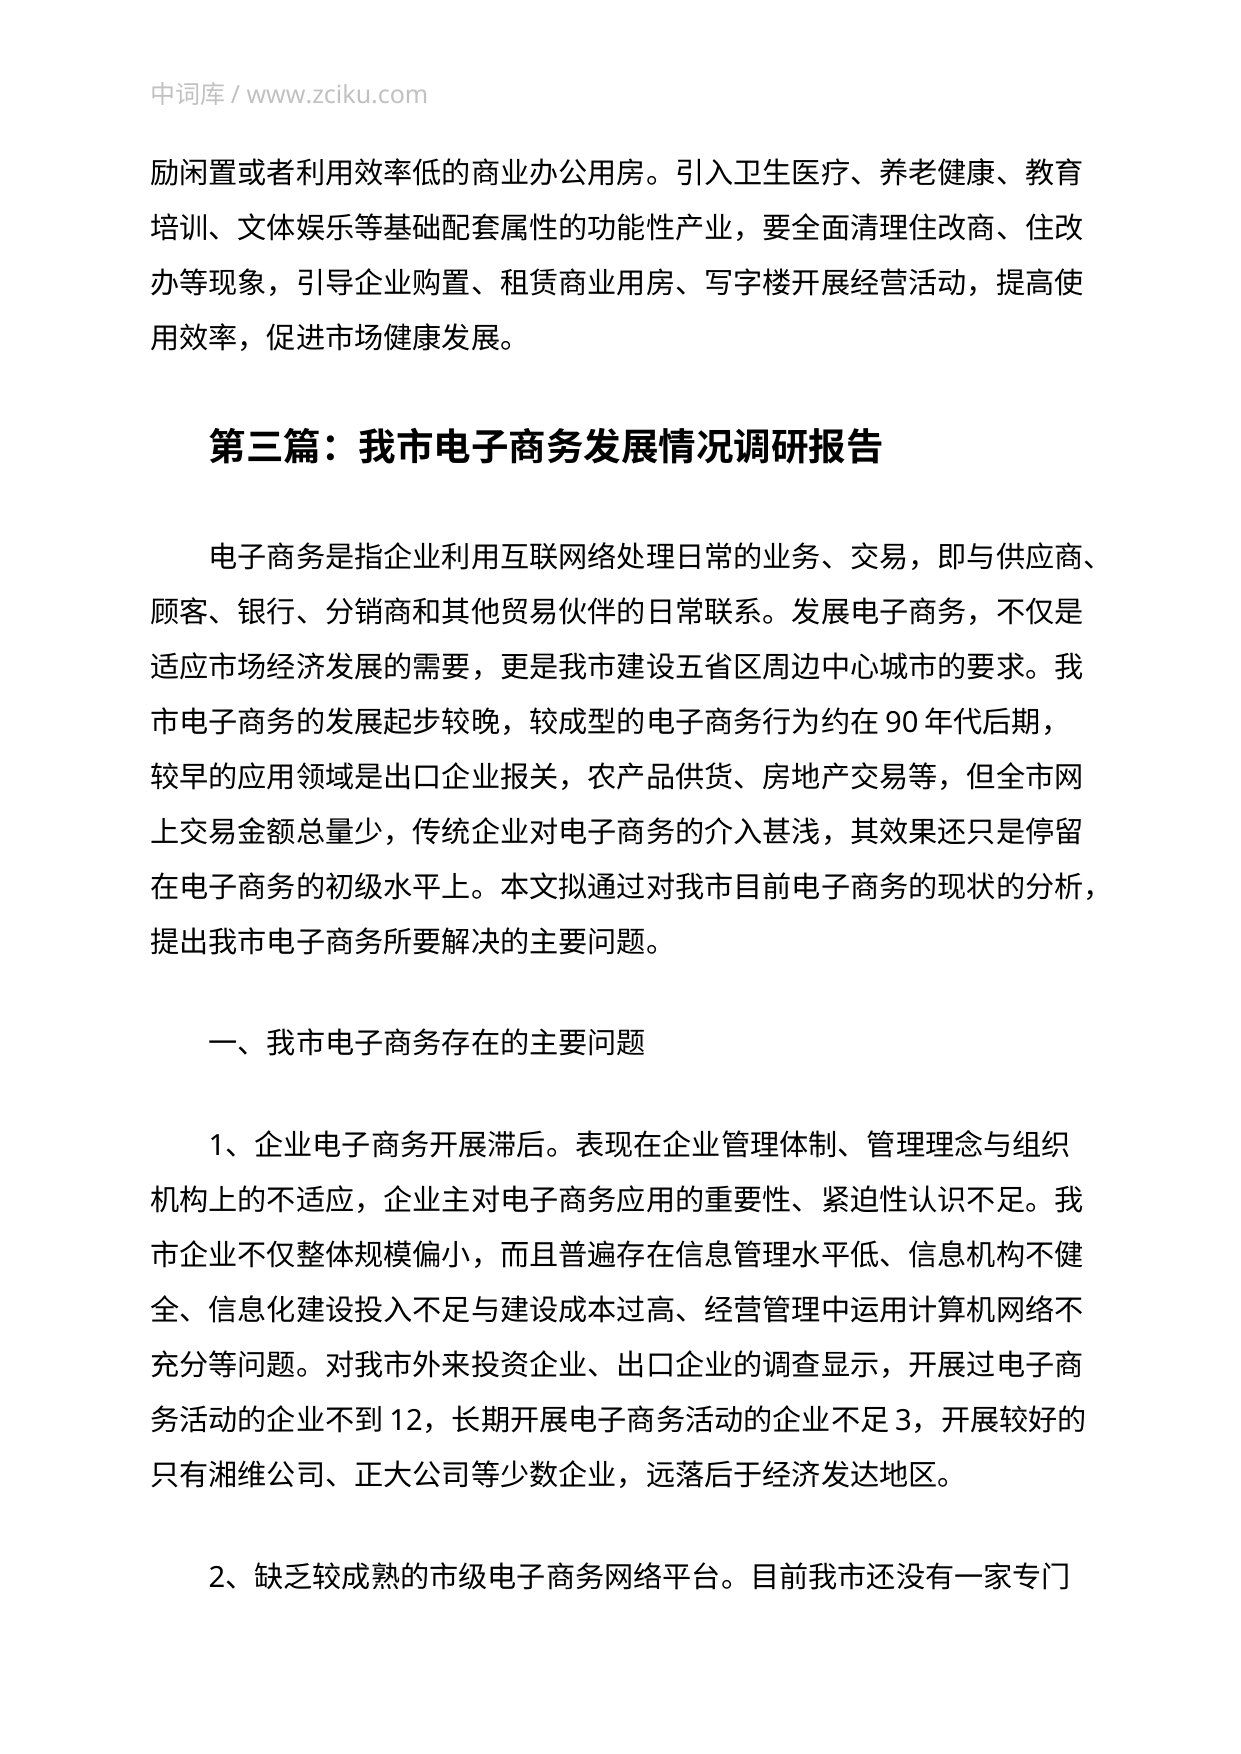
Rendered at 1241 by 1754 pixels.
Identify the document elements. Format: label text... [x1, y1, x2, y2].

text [150, 1553, 1090, 1596]
text 一、我市电子商务存在的主要问题 [150, 1020, 1090, 1062]
text 1、企业电子商务开展滞后。表现在企业管理体制、管理理念与组织机构上的不适应，企业主对电子商务应用的重要性、紧迫性认识不足。我市企业不仅整体规模偏小，而且普遍存在信息管理水平低、信息机构不健全、信息化建设投入不足与建设成本过高、经营管理中运用计算机网络不充分等问题。对我市外来投资企业、出口企业的调查显示，开展过电子商务活动的企业不到12，长期开展电子商务活动的企业不足3，开展较好的只有湘维公司、正大公司等少数企业，远落后于经济发达地区。 [150, 1122, 1090, 1494]
text 第三篇：我市电子商务发展情况调研报告 [150, 416, 1090, 471]
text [150, 150, 1090, 357]
text 电子商务是指企业利用互联网络处理日常的业务、交易，即与供应商、顾客、银行、分销商和其他贸易伙伴的日常联系。发展电子商务，不仅是适应市场经济发展的需要，更是我市建设五省区周边中心城市的要求。我市电子商务的发展起步较晚，较成型的电子商务行为约在90年代后期，较早的应用领域是出口企业报关，农产品供货、房地产交易等，但全市网上交易金额总量少，传统企业对电子商务的介入甚浅，其效果还只是停留在电子商务的初级水平上。本文拟通过对我市目前电子商务的现状的分析，提出我市电子商务所要解决的主要问题。 [150, 534, 1090, 961]
